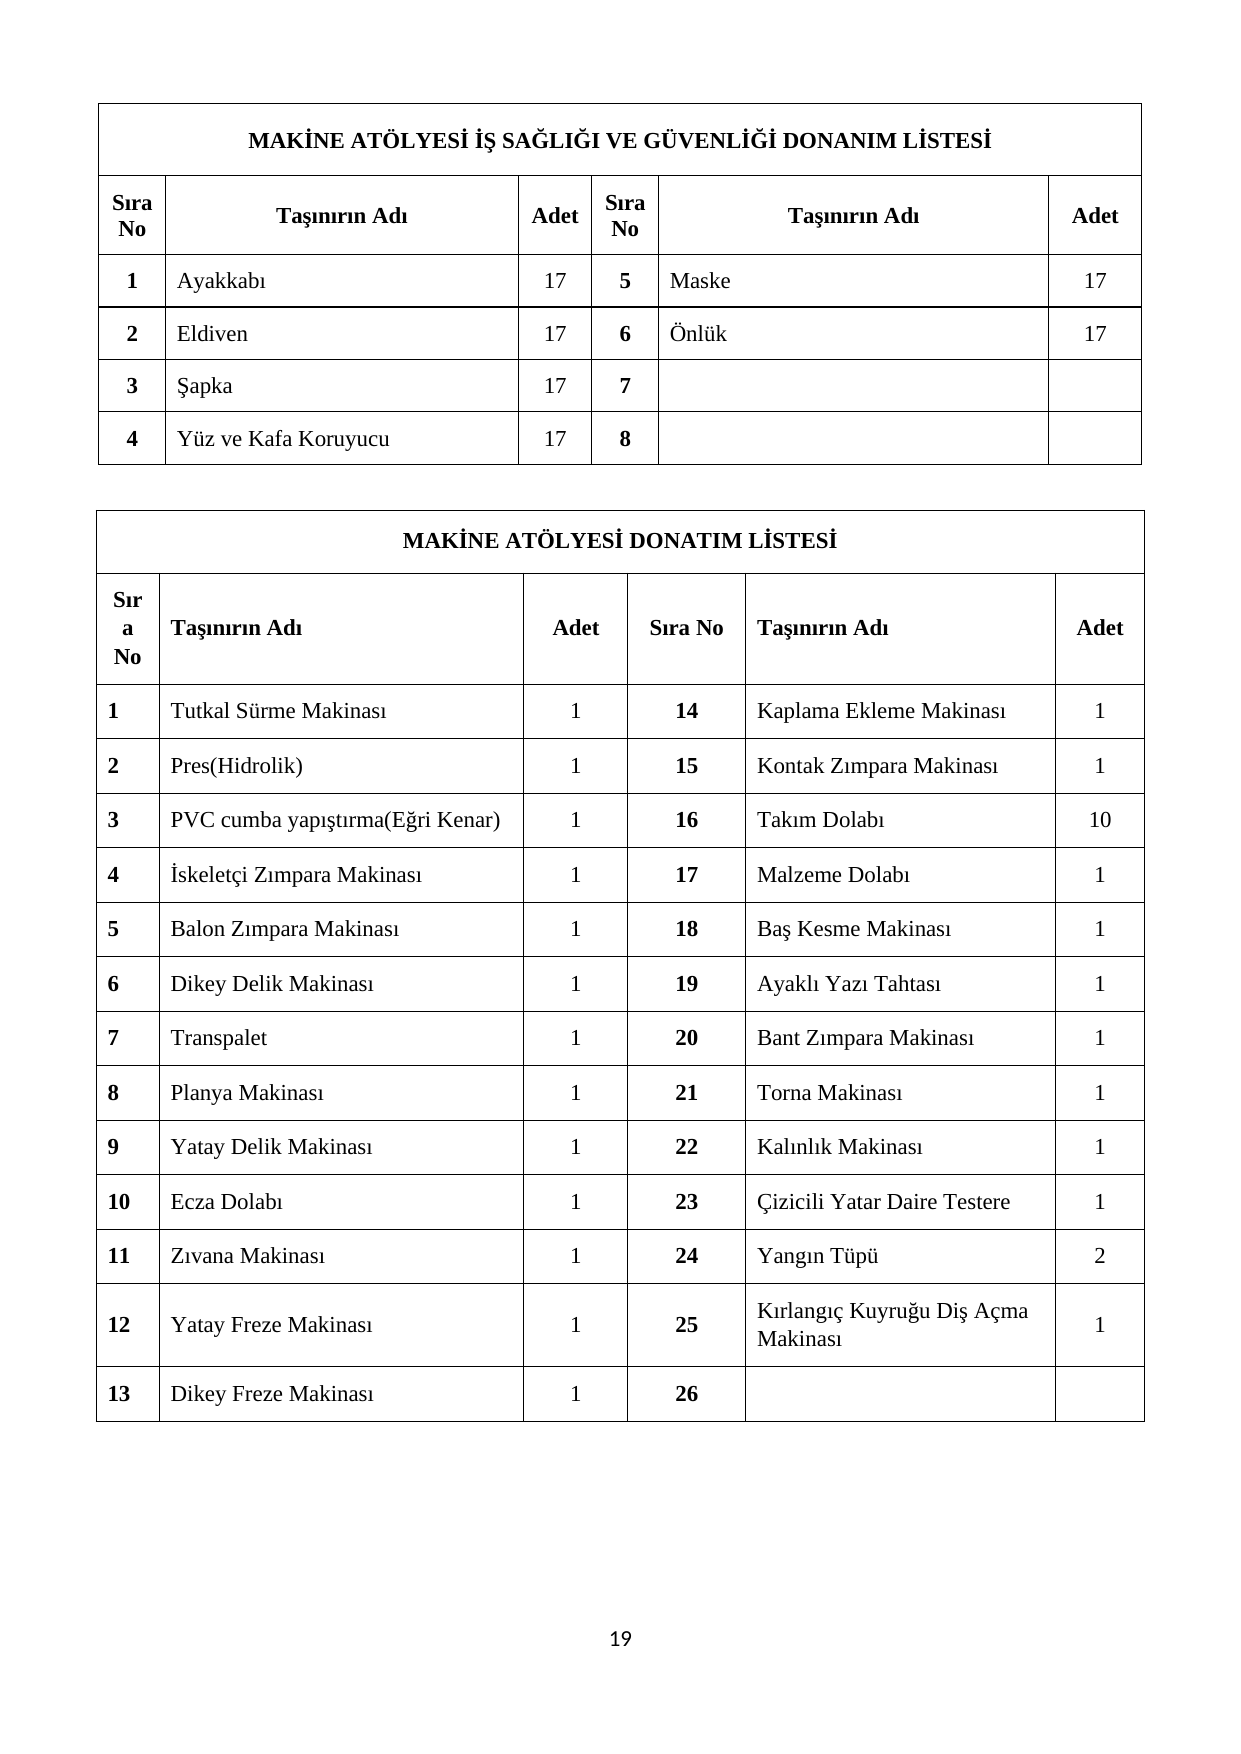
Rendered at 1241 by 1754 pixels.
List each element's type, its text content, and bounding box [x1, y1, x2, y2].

table_cell 1 [524, 1066, 627, 1120]
table_cell [1049, 412, 1141, 464]
table_cell 15 [628, 739, 745, 793]
table_cell Ayakkabı [166, 255, 518, 306]
table_cell Dikey Delik Makinası [160, 957, 523, 1011]
table_cell Takım Dolabı [746, 794, 1055, 847]
table_cell 1 [1056, 685, 1144, 738]
table_cell Taşınırın Adı [659, 176, 1048, 254]
table_cell 1 [524, 794, 627, 847]
table_cell 23 [628, 1175, 745, 1229]
table_cell 17 [1049, 308, 1141, 359]
table_cell [1056, 1367, 1144, 1421]
table_cell 19 [628, 957, 745, 1011]
table_cell Dikey Freze Makinası [160, 1367, 523, 1421]
table_cell 1 [524, 903, 627, 956]
table_cell 17 [1049, 255, 1141, 306]
table_cell 6 [97, 957, 159, 1011]
table_cell Bant Zımpara Makinası [746, 1012, 1055, 1065]
table_cell 1 [99, 255, 165, 306]
table_cell Balon Zımpara Makinası [160, 903, 523, 956]
table_cell Ayaklı Yazı Tahtası [746, 957, 1055, 1011]
table_cell 6 [592, 308, 658, 359]
table_cell 1 [524, 848, 627, 902]
table_cell 3 [97, 794, 159, 847]
table_cell [1049, 360, 1141, 411]
table_cell Taşınırın Adı [166, 176, 518, 254]
table_cell Kalınlık Makinası [746, 1121, 1055, 1174]
table_cell 1 [524, 1284, 627, 1366]
table_cell 1 [524, 739, 627, 793]
table_cell Çizicili Yatar Daire Testere [746, 1175, 1055, 1229]
table_cell 7 [592, 360, 658, 411]
table_cell [659, 412, 1048, 464]
table_cell [746, 1367, 1055, 1421]
table_cell Torna Makinası [746, 1066, 1055, 1120]
table_cell Sıra No [99, 176, 165, 254]
table_cell 10 [1056, 794, 1144, 847]
table_cell 20 [628, 1012, 745, 1065]
table_cell İskeletçi Zımpara Makinası [160, 848, 523, 902]
table_cell 1 [524, 1230, 627, 1283]
table_cell Adet [524, 574, 627, 684]
table_cell 1 [524, 957, 627, 1011]
table_cell Taşınırın Adı [746, 574, 1055, 684]
table_cell 2 [1056, 1230, 1144, 1283]
table_cell Transpalet [160, 1012, 523, 1065]
table_cell 10 [97, 1175, 159, 1229]
table_cell 4 [97, 848, 159, 902]
table_cell 25 [628, 1284, 745, 1366]
table_cell 17 [519, 255, 591, 306]
table_cell 7 [97, 1012, 159, 1065]
table_cell Adet [519, 176, 591, 254]
table_cell 2 [97, 739, 159, 793]
table_cell 1 [1056, 957, 1144, 1011]
table_cell 1 [1056, 1066, 1144, 1120]
table_cell 1 [1056, 848, 1144, 902]
table_cell 17 [519, 412, 591, 464]
table_cell 1 [524, 1367, 627, 1421]
table_cell 11 [97, 1230, 159, 1283]
table_cell Taşınırın Adı [160, 574, 523, 684]
table_cell Eldiven [166, 308, 518, 359]
table_cell 8 [97, 1066, 159, 1120]
table_cell Kontak Zımpara Makinası [746, 739, 1055, 793]
table_cell 4 [99, 412, 165, 464]
table_cell Adet [1056, 574, 1144, 684]
table_cell 5 [97, 903, 159, 956]
table_cell 1 [1056, 1121, 1144, 1174]
table_cell 17 [519, 360, 591, 411]
table_cell 1 [524, 1012, 627, 1065]
table_cell 12 [97, 1284, 159, 1366]
table_cell Yatay Delik Makinası [160, 1121, 523, 1174]
table_cell 8 [592, 412, 658, 464]
table_cell 2 [99, 308, 165, 359]
table_cell Kaplama Ekleme Makinası [746, 685, 1055, 738]
table_cell 13 [97, 1367, 159, 1421]
table_cell Sıra No [592, 176, 658, 254]
table_header MAKİNE ATÖLYESİ DONATIM LİSTESİ [97, 511, 1144, 572]
table_cell 22 [628, 1121, 745, 1174]
table_cell 9 [97, 1121, 159, 1174]
table_cell Yatay Freze Makinası [160, 1284, 523, 1366]
table_cell 1 [1056, 1012, 1144, 1065]
table_cell Sıra No [97, 574, 159, 684]
table_cell 17 [519, 308, 591, 359]
table_cell 17 [628, 848, 745, 902]
table_cell 16 [628, 794, 745, 847]
table_cell 1 [1056, 1175, 1144, 1229]
table_cell Şapka [166, 360, 518, 411]
table_cell Zıvana Makinası [160, 1230, 523, 1283]
table_cell 1 [1056, 903, 1144, 956]
table_cell 1 [1056, 739, 1144, 793]
table_cell 26 [628, 1367, 745, 1421]
table_cell 21 [628, 1066, 745, 1120]
table_cell 1 [524, 1175, 627, 1229]
table_cell Tutkal Sürme Makinası [160, 685, 523, 738]
table_cell Malzeme Dolabı [746, 848, 1055, 902]
table_cell 24 [628, 1230, 745, 1283]
table_cell Adet [1049, 176, 1141, 254]
table_cell PVC cumba yapıştırma(Eğri Kenar) [160, 794, 523, 847]
table_cell 1 [97, 685, 159, 738]
table_cell Yangın Tüpü [746, 1230, 1055, 1283]
table_cell [659, 360, 1048, 411]
table_cell Planya Makinası [160, 1066, 523, 1120]
table_cell Önlük [659, 308, 1048, 359]
table_cell Ecza Dolabı [160, 1175, 523, 1229]
table_cell 1 [1056, 1284, 1144, 1366]
table_cell Baş Kesme Makinası [746, 903, 1055, 956]
table_cell Yüz ve Kafa Koruyucu [166, 412, 518, 464]
table_cell Maske [659, 255, 1048, 306]
table_cell 1 [524, 1121, 627, 1174]
table_cell Kırlangıç Kuyruğu Diş Açma Makinası [746, 1284, 1055, 1366]
table_cell 3 [99, 360, 165, 411]
table_header MAKİNE ATÖLYESİ İŞ SAĞLIĞI VE GÜVENLİĞİ DONANIM LİSTESİ [99, 104, 1141, 175]
table_cell Sıra No [628, 574, 745, 684]
table_cell 18 [628, 903, 745, 956]
table_cell 1 [524, 685, 627, 738]
table_cell 14 [628, 685, 745, 738]
table_cell 5 [592, 255, 658, 306]
table_cell Pres(Hidrolik) [160, 739, 523, 793]
